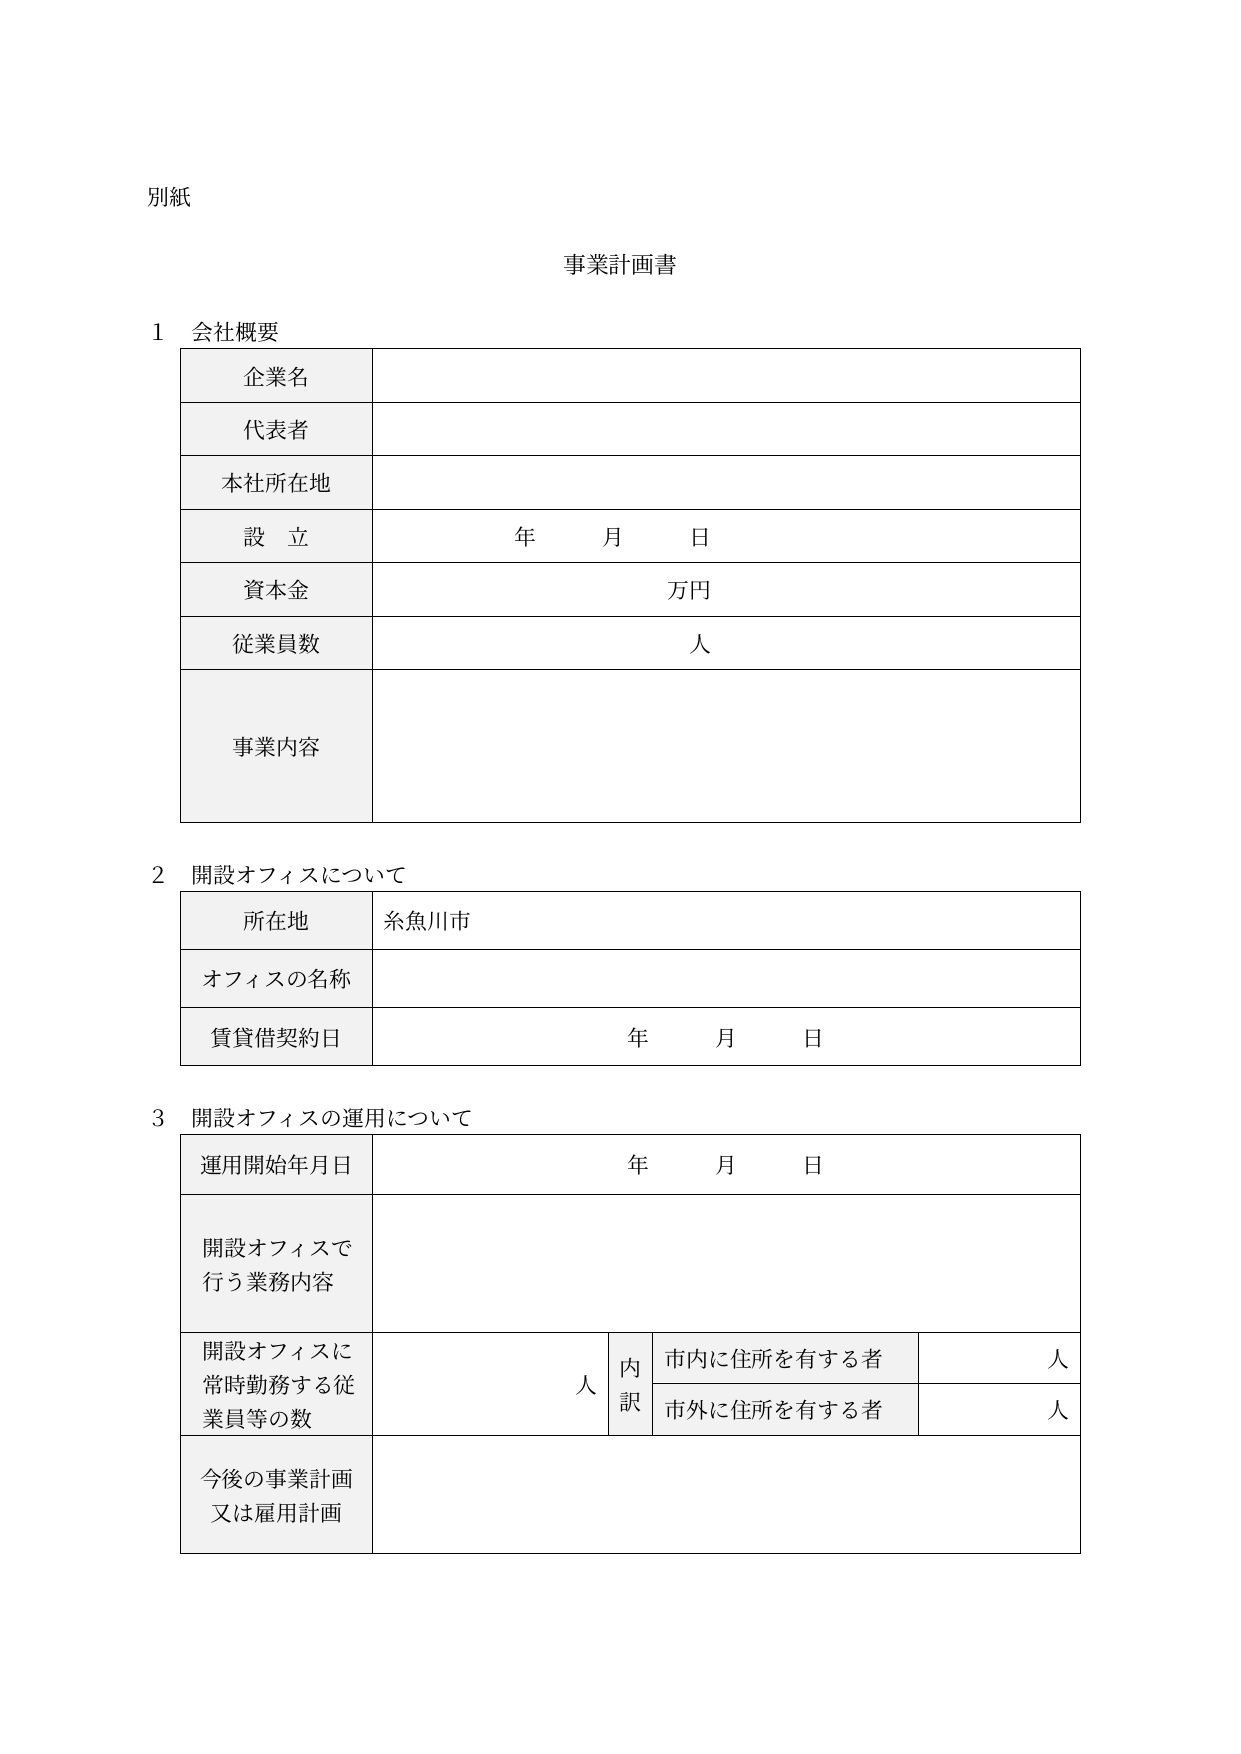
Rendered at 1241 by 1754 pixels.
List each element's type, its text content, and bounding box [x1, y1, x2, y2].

table_cell 開設オフィスに常時勤務する従業員等の数 [181, 1333, 372, 1435]
table_cell 人 [919, 1333, 1080, 1382]
text 事業計画書 [148, 246, 1092, 280]
table_cell 資本金 [181, 563, 372, 616]
table_cell 年 月 日 [373, 510, 1080, 562]
table_cell [373, 1195, 1080, 1332]
table_header 糸魚川市 [373, 892, 1080, 949]
text ３ 開設オフィスの運用について [148, 1100, 1092, 1134]
table_cell 設 立 [181, 510, 372, 562]
table_cell [373, 950, 1080, 1007]
table_cell 年 月 日 [373, 1008, 1080, 1065]
text ２ 開設オフィスについて [148, 857, 1092, 891]
table_cell 内訳 [609, 1333, 652, 1435]
table_cell [373, 670, 1080, 822]
table_header 運用開始年月日 [181, 1135, 372, 1194]
table_cell 代表者 [181, 403, 372, 455]
table_cell [373, 1436, 1080, 1553]
table_cell 市外に住所を有する者 [653, 1384, 918, 1435]
table_header 年 月 日 [373, 1135, 1080, 1194]
table_cell オフィスの名称 [181, 950, 372, 1007]
table_cell 本社所在地 [181, 456, 372, 509]
table_cell 今後の事業計画又は雇用計画 [181, 1436, 372, 1553]
table_header 企業名 [181, 349, 372, 402]
table_cell 賃貸借契約日 [181, 1008, 372, 1065]
table_header [373, 349, 1080, 402]
table_cell 人 [373, 617, 1080, 669]
table_cell 市内に住所を有する者 [653, 1333, 918, 1382]
table_cell 人 [373, 1333, 608, 1435]
table_header 所在地 [181, 892, 372, 949]
table_cell 事業内容 [181, 670, 372, 822]
table_cell 万円 [373, 563, 1080, 616]
table_cell 人 [919, 1384, 1080, 1435]
table_cell [373, 456, 1080, 509]
table_cell 開設オフィスで行う業務内容 [181, 1195, 372, 1332]
table_cell 従業員数 [181, 617, 372, 669]
text 別紙 [148, 178, 1092, 212]
table_cell [373, 403, 1080, 455]
text １ 会社概要 [148, 314, 1092, 348]
